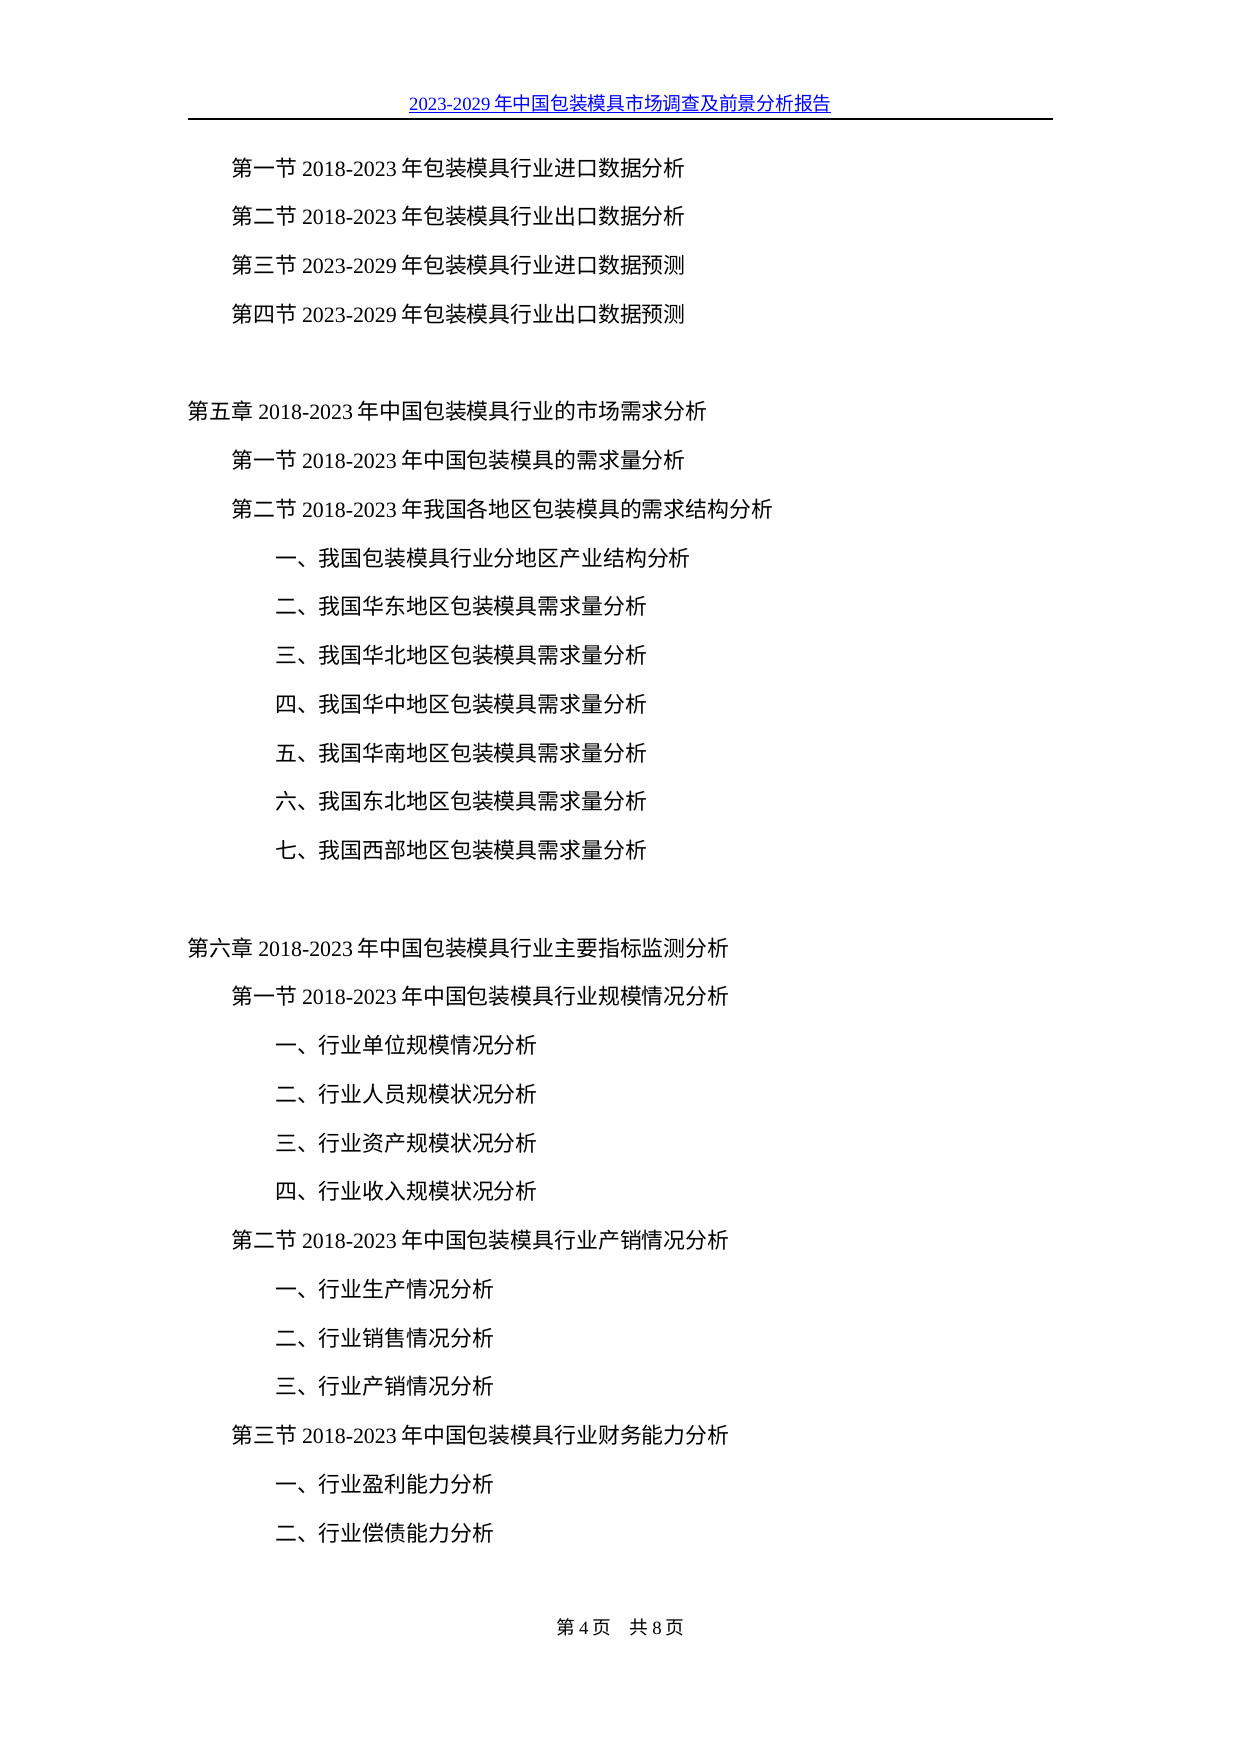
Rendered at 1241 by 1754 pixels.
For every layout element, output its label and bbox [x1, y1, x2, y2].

text [187, 150, 1053, 1548]
